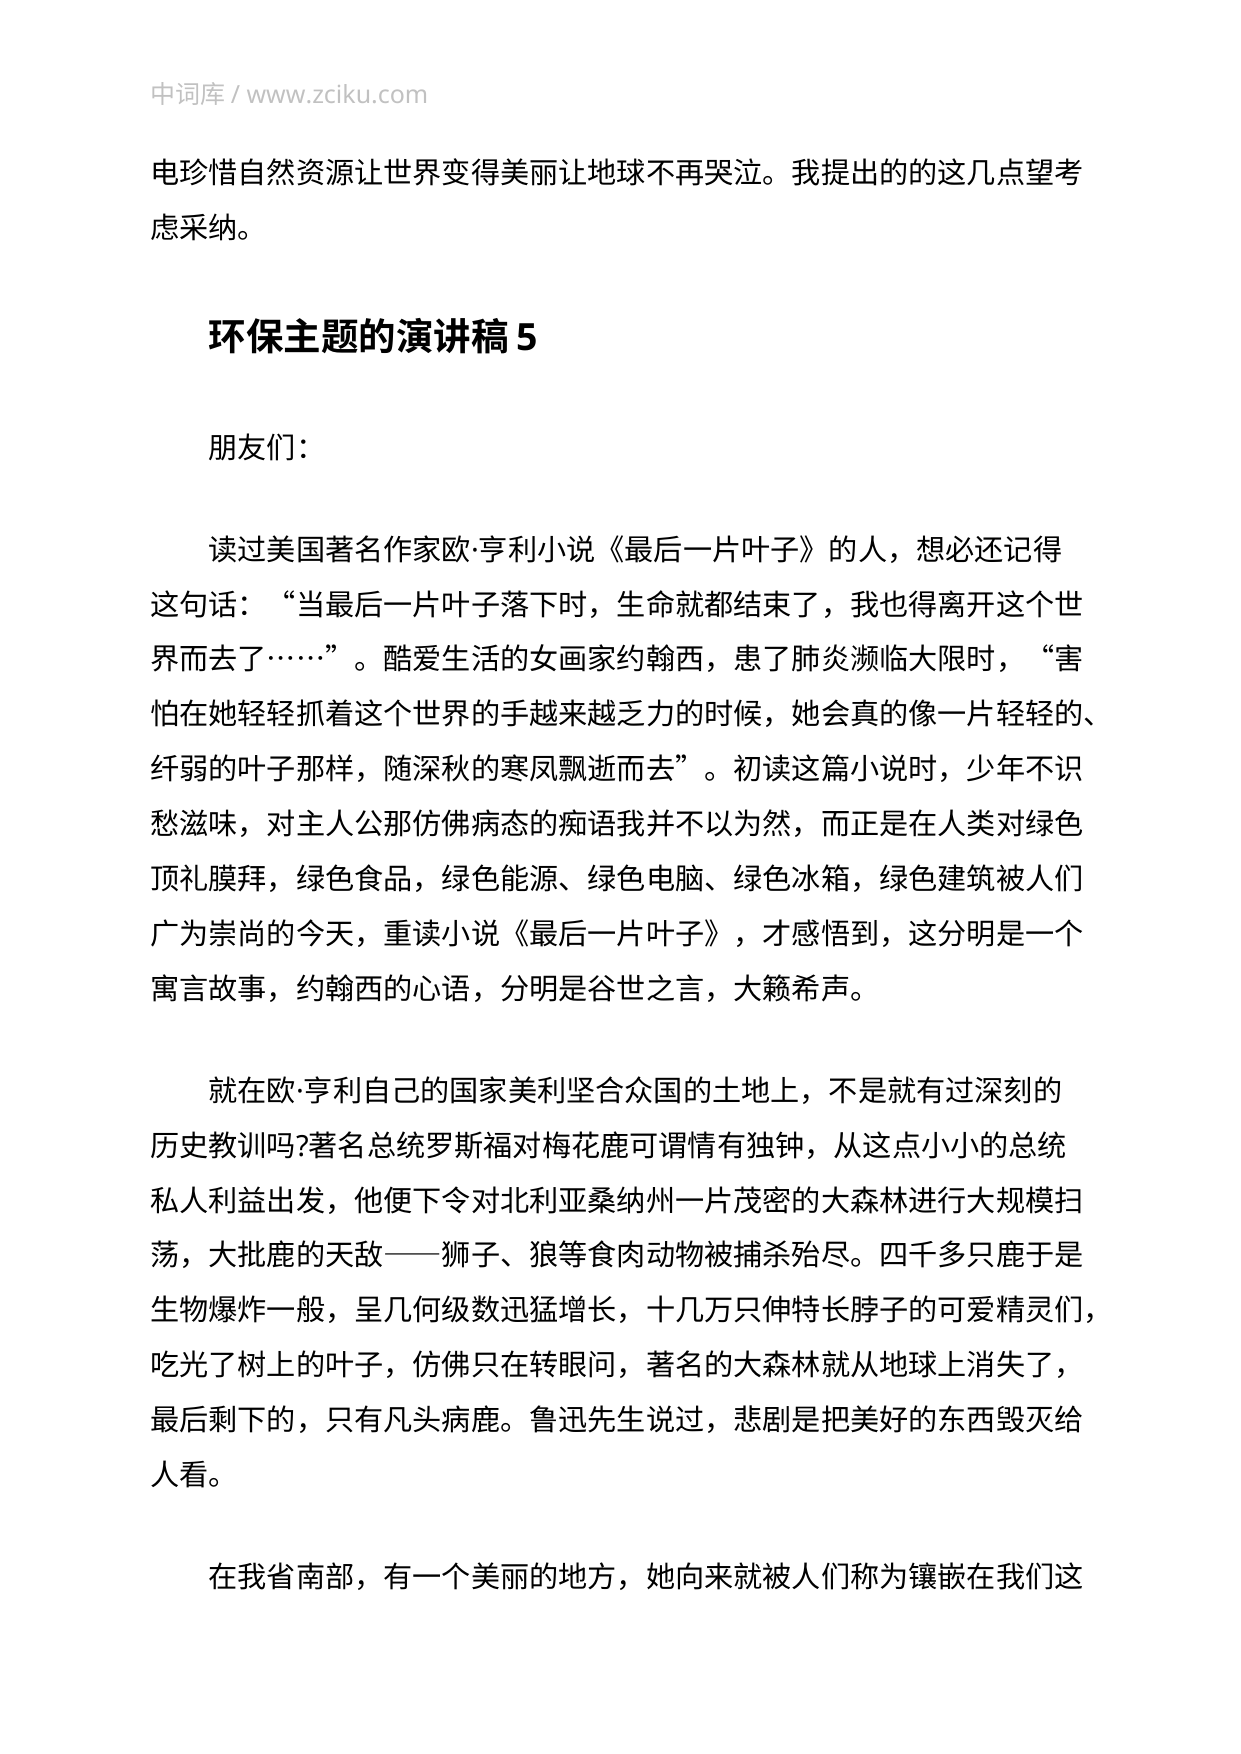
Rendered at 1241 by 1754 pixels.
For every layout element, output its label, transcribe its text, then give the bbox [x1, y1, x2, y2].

text 读过美国著名作家欧·亨利小说《最后一片叶子》的人，想必还记得这句话：“当最后一片叶子落下时，生命就都结束了，我也得离开这个世界而去了……”。酷爱生活的女画家约翰西，患了肺炎濒临大限时，“害怕在她轻轻抓着这个世界的手越来越乏力的时候，她会真的像一片轻轻的、纤弱的叶子那样，随深秋的寒凤飘逝而去”。初读这篇小说时，少年不识愁滋味，对主人公那仿佛病态的痴语我并不以为然，而正是在人类对绿色顶礼膜拜，绿色食品，绿色能源、绿色电脑、绿色冰箱，绿色建筑被人们广为崇尚的今天，重读小说《最后一片叶子》，才感悟到，这分明是一个寓言故事，约翰西的心语，分明是谷世之言，大籁希声。 [150, 526, 1090, 1008]
text 朋友们： [150, 424, 1090, 467]
text 就在欧·亨利自己的国家美利坚合众国的土地上，不是就有过深刻的历史教训吗?著名总统罗斯福对梅花鹿可谓情有独钟，从这点小小的总统私人利益出发，他便下令对北利亚桑纳州一片茂密的大森林进行大规模扫荡，大批鹿的天敌——狮子、狼等食肉动物被捕杀殆尽。四千多只鹿于是生物爆炸一般，呈几何级数迅猛增长，十几万只伸特长脖子的可爱精灵们，吃光了树上的叶子，仿佛只在转眼问，著名的大森林就从地球上消失了，最后剩下的，只有凡头病鹿。鲁迅先生说过，悲剧是把美好的东西毁灭给人看。 [150, 1067, 1090, 1494]
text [150, 150, 1090, 247]
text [150, 1553, 1090, 1596]
text 环保主题的演讲稿5 [150, 307, 1090, 361]
